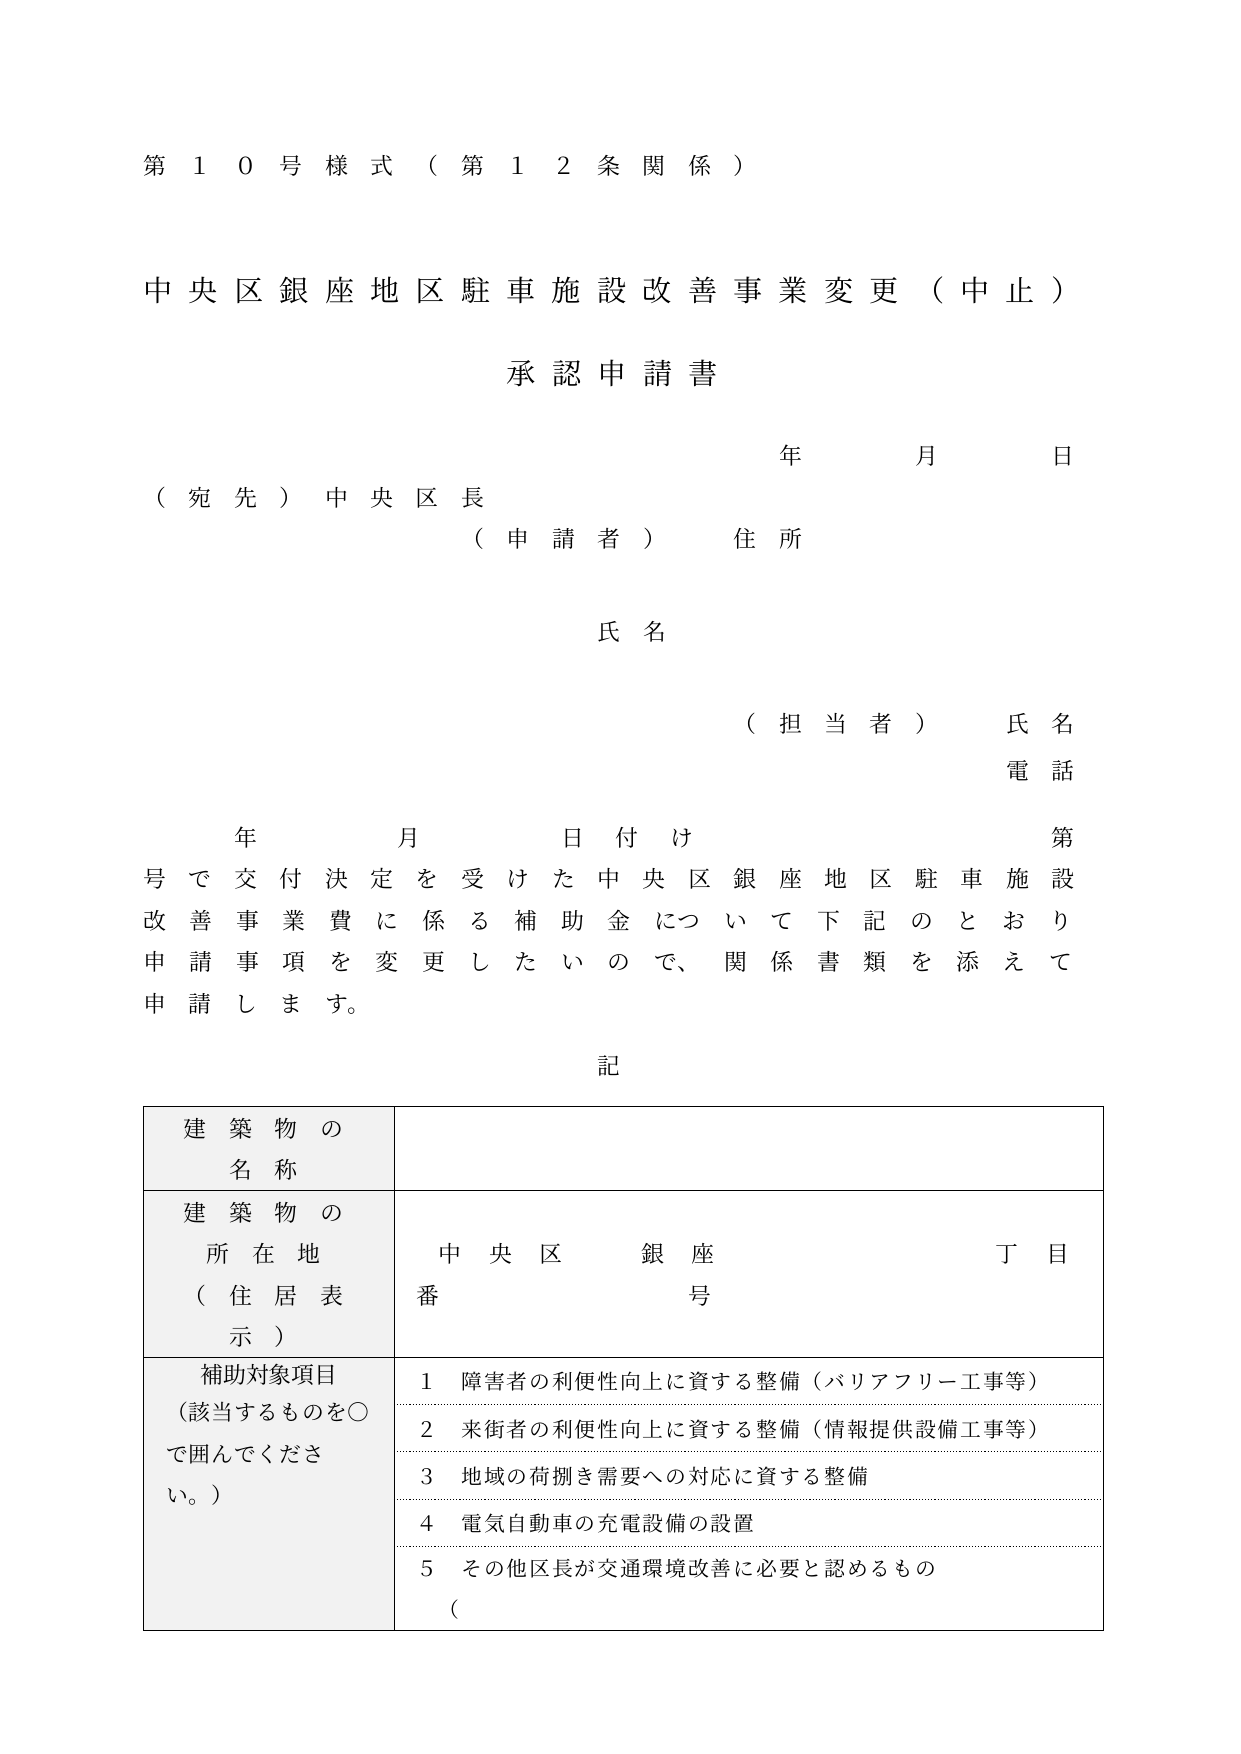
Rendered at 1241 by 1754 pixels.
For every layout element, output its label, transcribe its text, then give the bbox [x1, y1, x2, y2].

table_cell ２ 来街者の利便性向上に資する整備（情報提供設備工事等） [395, 1404, 1103, 1451]
table_cell 中央区 銀座 丁目 番 号 [395, 1191, 1103, 1357]
table_cell 補助対象項目 （該当するものを○で囲んでください。） [144, 1358, 394, 1630]
text 氏名 [143, 609, 1097, 651]
text （申請者） 住所 [143, 517, 1097, 558]
table_header [395, 1107, 1103, 1190]
text 年 月 日 [143, 434, 1097, 476]
table_cell １ 障害者の利便性向上に資する整備（バリアフリー工事等） [395, 1358, 1103, 1404]
text 年 月 日付け 第 号で交付決定を受けた中央区銀座地区駐車施設改善事業費に係る補助金について下記のとおり申請事項を変更したいので、関係書類を添えて申請します。 [143, 816, 1097, 1023]
text 電話 [143, 748, 1097, 790]
text 第１０号様式（第１２条関係） [143, 144, 1006, 185]
table_cell ３ 地域の荷捌き需要への対応に資する整備 [395, 1451, 1103, 1498]
text 中央区銀座地区駐車施設改善事業変更（中止）承認申請書 [143, 248, 1097, 413]
table_cell ４ 電気自動車の充電設備の設置 [395, 1499, 1103, 1546]
table_cell 建築物の所在地 （住居表示） [144, 1191, 394, 1357]
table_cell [395, 1546, 1103, 1630]
text （担当者） 氏名 [143, 702, 1097, 743]
table_header 建築物の名称 [144, 1107, 394, 1190]
subtitle 記 [143, 1043, 1097, 1085]
text （宛先）中央区長 [143, 476, 1097, 517]
